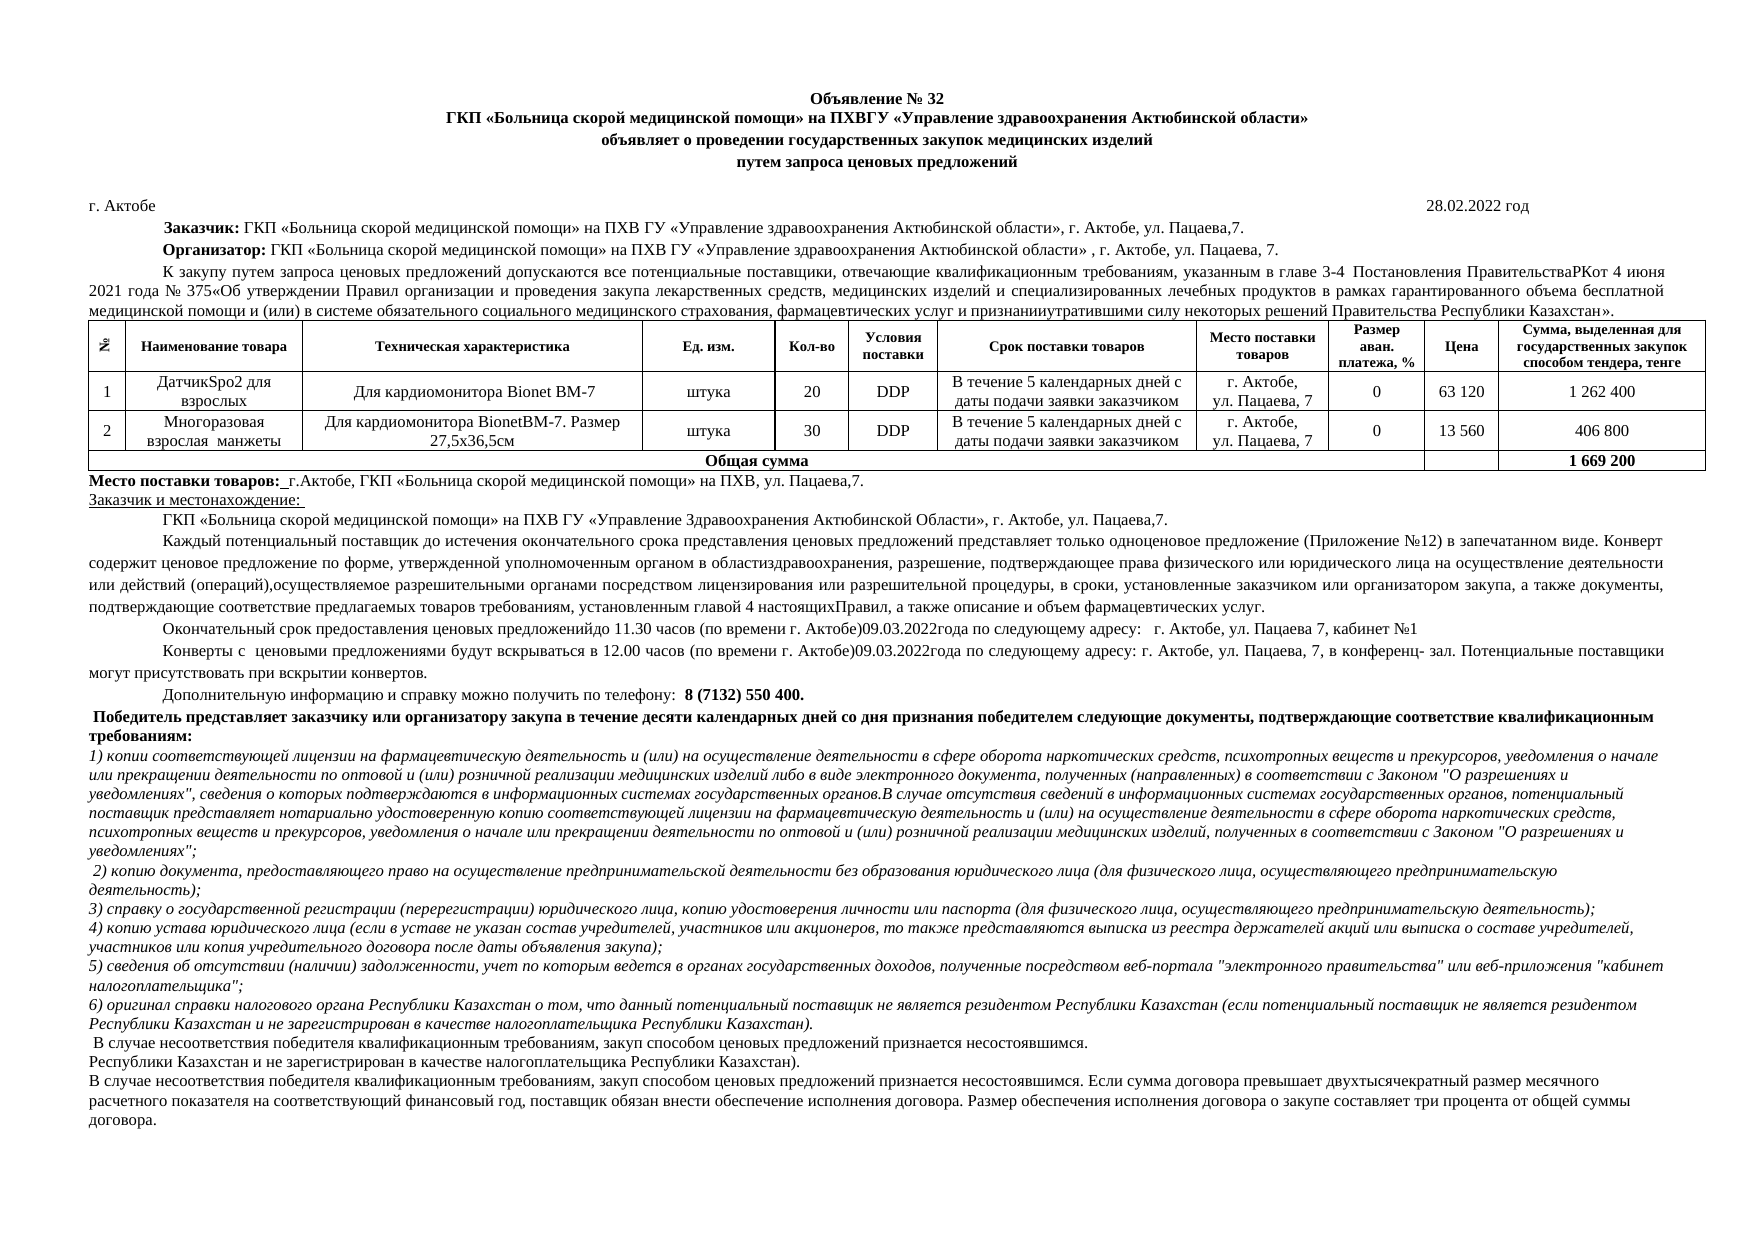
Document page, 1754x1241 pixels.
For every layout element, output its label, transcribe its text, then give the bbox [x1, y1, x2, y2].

table_cell В течение 5 календарных дней с даты подачи заявки заказчиком [938, 411, 1196, 450]
text Победитель представляет заказчику или организатору закупа в течение десяти календарных дней со дня признания победителем следующие документы, подтверждающие соответствие квалификационным требованиям: [89, 707, 1665, 745]
text г. Актобе 28.02.2022 год [89, 196, 1665, 215]
table_cell 13 560 [1425, 411, 1498, 450]
table_cell 406 800 [1499, 411, 1705, 450]
text Заказчик: ГКП «Больница скорой медицинской помощи» на ПХВ ГУ «Управление здравоохранения Актюбинской области», г. Актобе, ул. Пацаева,7. [89, 218, 1665, 237]
text Заказчик и местонахождение: [89, 490, 1665, 509]
text Организатор: ГКП «Больница скорой медицинской помощи» на ПХВ ГУ «Управление здравоохранения Актюбинской области» , г. Актобе, ул. Пацаева, 7. [89, 240, 1665, 259]
table_header Условия поставки [849, 321, 937, 371]
text К закупу путем запроса ценовых предложений допускаются все потенциальные поставщики, отвечающие квалификационным требованиям, указанным в главе 3-4 Постановления ПравительстваРКот 4 июня 2021 года № 375«Об утверждении Правил организации и проведения закупа лекарственных средств, медицинских изделий и специализированных лечебных продуктов в рамках гарантированного объема бесплатной медицинской помощи и (или) в системе обязательного социального медицинского страхования, фармацевтических услуг и признанииутратившими силу некоторых решений Правительства Республики Казахстан». [89, 262, 1665, 319]
table_cell 1 [89, 372, 125, 410]
table_cell штука [643, 372, 774, 410]
text Место поставки товаров: г.Актобе, ГКП «Больница скорой медицинской помощи» на ПХВ, ул. Пацаева,7. [89, 471, 1665, 490]
table_header Место поставки товаров [1197, 321, 1328, 371]
table_cell 1 262 400 [1499, 372, 1705, 410]
text В случае несоответствия победителя квалификационным требованиям, закуп способом ценовых предложений признается несостоявшимся. Если сумма договора превышает двухтысячекратный размер месячного расчетного показателя на соответствующий финансовый год, поставщик обязан внести обеспечение исполнения договора. Размер обеспечения исполнения договора о закупе составляет три процента от общей суммы договора. [89, 1071, 1665, 1129]
table_cell Для кардиомонитора BionetBM-7. Размер 27,5х36,5см [303, 411, 642, 450]
text 2) копию документа, предоставляющего право на осуществление предпринимательской деятельности без образования юридического лица (для физического лица, осуществляющего предпринимательскую деятельность); [89, 860, 1665, 899]
text Объявление № 32 [89, 89, 1665, 108]
text Конверты с ценовыми предложениями будут вскрываться в 12.00 часов (по времени г. Актобе)09.03.2022года по следующему адресу: г. Актобе, ул. Пацаева, 7, в конференц- зал. Потенциальные поставщики могут присутствовать при вскрытии конвертов. [89, 641, 1665, 682]
table_cell г. Актобе, ул. Пацаева, 7 [1197, 372, 1328, 410]
table_cell 30 [776, 411, 848, 450]
text Дополнительную информацию и справку можно получить по телефону: 8 (7132) 550 400. [89, 685, 1665, 704]
table_cell г. Актобе, ул. Пацаева, 7 [1197, 411, 1328, 450]
table_header № лота [89, 321, 125, 371]
table_cell DDP [849, 372, 937, 410]
table_header Кол-во [776, 321, 848, 371]
text объявляет о проведении государственных закупок медицинских изделий [89, 130, 1665, 149]
table_cell Многоразовая взрослая манжеты [126, 411, 302, 450]
text путем запроса ценовых предложений [89, 152, 1665, 171]
table_cell 1 669 200 [1499, 451, 1705, 470]
table_cell штука [643, 411, 774, 450]
table_header Срок поставки товаров [938, 321, 1196, 371]
text Каждый потенциальный поставщик до истечения окончательного срока представления ценовых предложений представляет только одноценовое предложение (Приложение №12) в запечатанном виде. Конверт содержит ценовое предложение по форме, утвержденной уполномоченным органом в областиздравоохранения, разрешение, подтверждающее права физического или юридического лица на осуществление деятельности или действий (операций),осуществляемое разрешительными органами посредством лицензирования или разрешительной процедуры, в сроки, установленные заказчиком или организатором закупа, а также документы, подтверждающие соответствие предлагаемых товаров требованиям, установленным главой 4 настоящихПравил, а также описание и объем фармацевтических услуг. [89, 531, 1665, 616]
table_cell 2 [89, 411, 125, 450]
table_header Ед. изм. [643, 321, 774, 371]
table_cell 20 [776, 372, 848, 410]
table_header Наименование товара [126, 321, 302, 371]
table_cell ДатчикSpo2 для взрослых [126, 372, 302, 410]
text Республики Казахстан и не зарегистрирован в качестве налогоплательщика Республики Казахстан). [89, 1052, 1665, 1071]
text ГКП «Больница скорой медицинской помощи» на ПХВ ГУ «Управление Здравоохранения Актюбинской Области», г. Актобе, ул. Пацаева,7. [89, 509, 1665, 528]
table_header Цена [1425, 321, 1498, 371]
table_header Техническая характеристика [303, 321, 642, 371]
table_cell В течение 5 календарных дней с даты подачи заявки заказчиком [938, 372, 1196, 410]
table_cell 0 [1329, 372, 1424, 410]
text В случае несоответствия победителя квалификационным требованиям, закуп способом ценовых предложений признается несостоявшимся. [89, 1033, 1665, 1052]
text ГКП «Больница скорой медицинской помощи» на ПХВГУ «Управление здравоохранения Актюбинской области» [89, 108, 1665, 127]
table_cell Для кардиомонитора Bionet BM-7 [303, 372, 642, 410]
text 4) копию устава юридического лица (если в уставе не указан состав учредителей, участников или акционеров, то также представляются выписка из реестра держателей акций или выписка о составе учредителей, участников или копия учредительного договора после даты объявления закупа); [89, 918, 1665, 956]
table_header Сумма, выделенная для государственных закупок способом тендера, тенге [1499, 321, 1705, 371]
text Окончательный срок предоставления ценовых предложенийдо 11.30 часов (по времени г. Актобе)09.03.2022года по следующему адресу: г. Актобе, ул. Пацаева 7, кабинет №1 [89, 619, 1665, 638]
text 3) справку о государственной регистрации (перерегистрации) юридического лица, копию удостоверения личности или паспорта (для физического лица, осуществляющего предпринимательскую деятельность); [89, 899, 1665, 918]
text 1) копии соответствующей лицензии на фармацевтическую деятельность и (или) на осуществление деятельности в сфере оборота наркотических средств, психотропных веществ и прекурсоров, уведомления о начале или прекращении деятельности по оптовой и (или) розничной реализации медицинских изделий либо в виде электронного документа, полученных (направленных) в соответствии с Законом "О разрешениях и уведомлениях", сведения о которых подтверждаются в информационных системах государственных органов.В случае отсутствия сведений в информационных системах государственных органов, потенциальный поставщик представляет нотариально удостоверенную копию соответствующей лицензии на фармацевтическую деятельность и (или) на осуществление деятельности в сфере оборота наркотических средств, психотропных веществ и прекурсоров, уведомления о начале или прекращении деятельности по оптовой и (или) розничной реализации медицинских изделий, полученных в соответствии с Законом "О разрешениях и уведомлениях"; [89, 745, 1665, 860]
table_cell 63 120 [1425, 372, 1498, 410]
table_cell [1425, 451, 1498, 470]
table_header Размер аван. платежа, % [1329, 321, 1424, 371]
table_cell 0 [1329, 411, 1424, 450]
text 6) оригинал справки налогового органа Республики Казахстан о том, что данный потенциальный поставщик не является резидентом Республики Казахстан (если потенциальный поставщик не является резидентом Республики Казахстан и не зарегистрирован в качестве налогоплательщика Республики Казахстан). [89, 994, 1665, 1033]
table_cell Общая сумма [89, 451, 1424, 470]
table_cell DDP [849, 411, 937, 450]
text 5) сведения об отсутствии (наличии) задолженности, учет по которым ведется в органах государственных доходов, полученные посредством веб-портала "электронного правительства" или веб-приложения "кабинет налогоплательщика"; [89, 956, 1665, 994]
